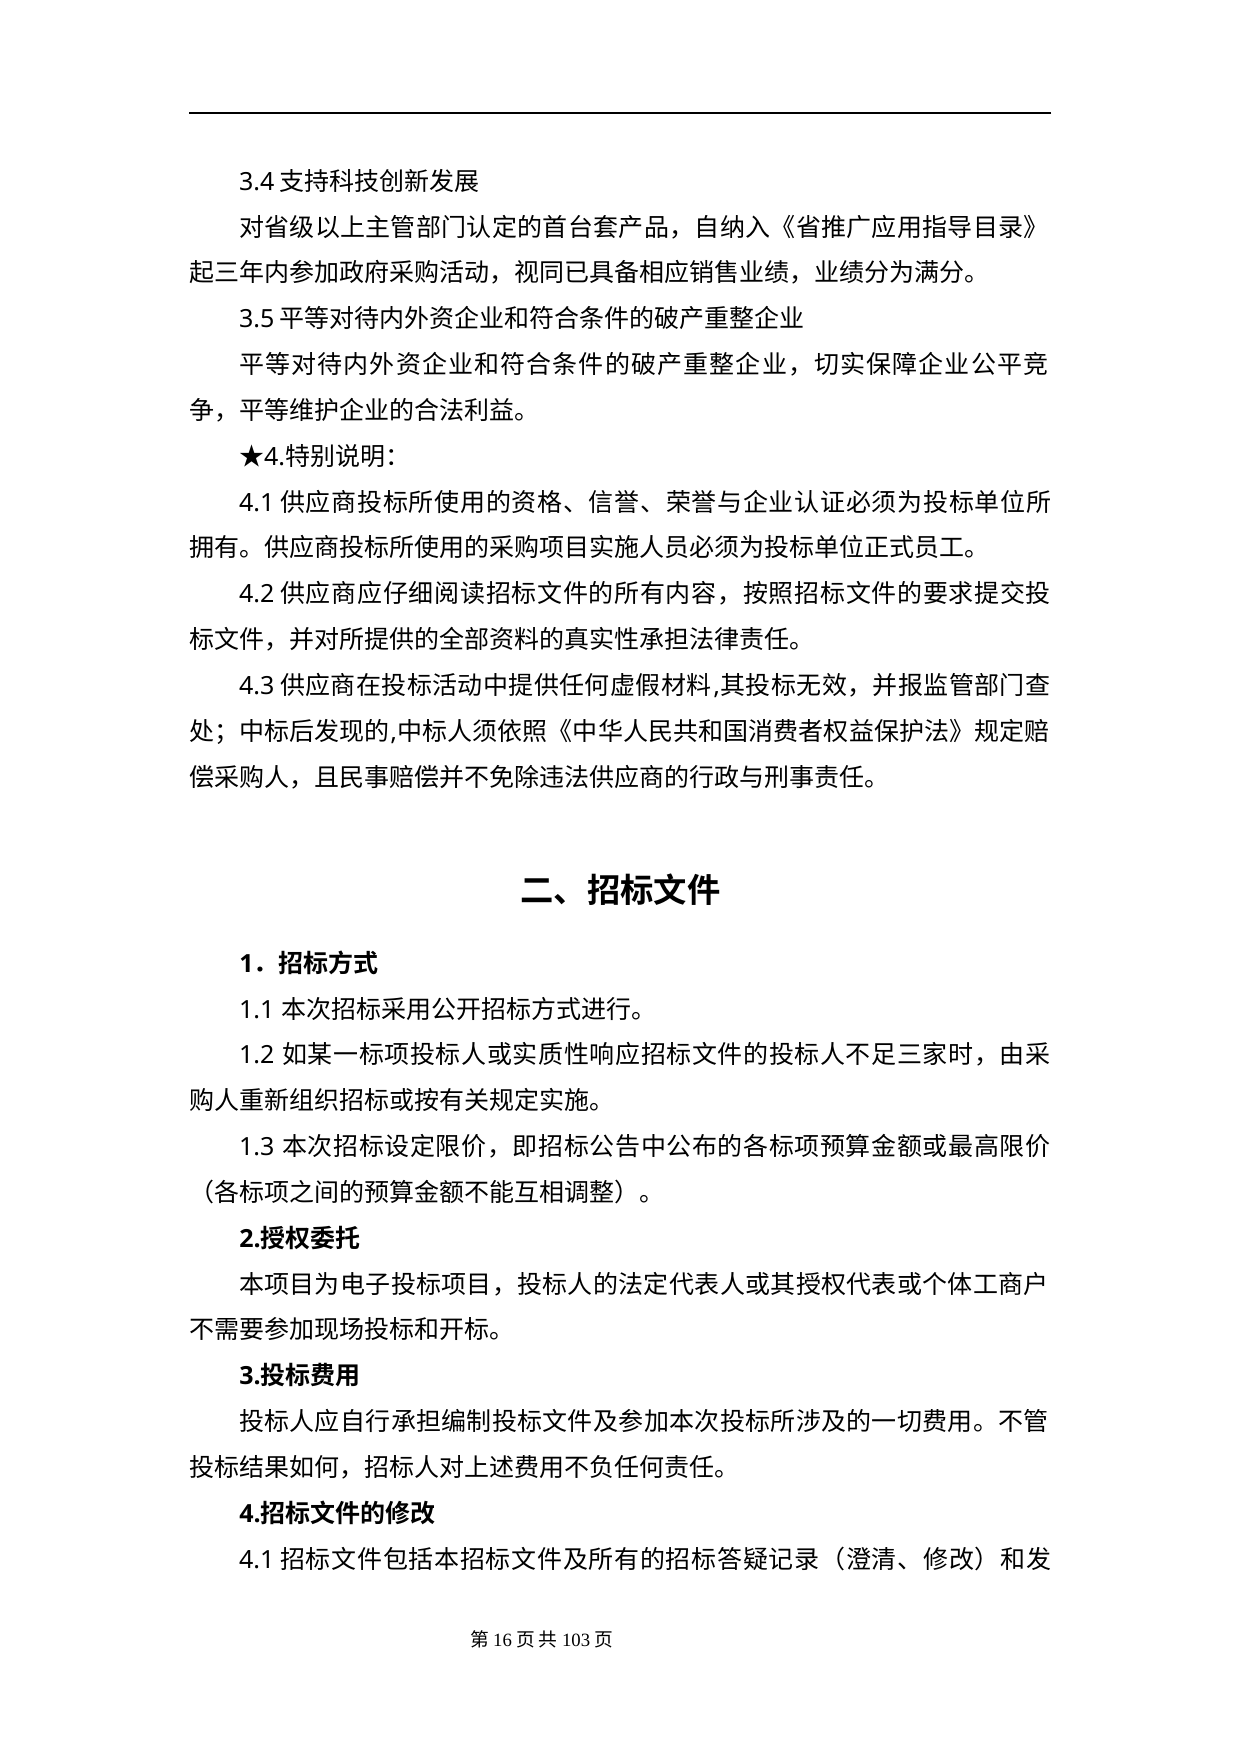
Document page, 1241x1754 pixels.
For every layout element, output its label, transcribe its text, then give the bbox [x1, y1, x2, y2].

text 4.3供应商在投标活动中提供任何虚假材料,其投标无效，并报监管部门查处；中标后发现的,中标人须依照《中华人民共和国消费者权益保护法》规定赔偿采购人，且民事赔偿并不免除违法供应商的行政与刑事责任。 [189, 658, 1051, 795]
text 4.1供应商投标所使用的资格、信誉、荣誉与企业认证必须为投标单位所拥有。供应商投标所使用的采购项目实施人员必须为投标单位正式员工。 [189, 474, 1051, 566]
text ★4.特别说明： [189, 428, 1051, 474]
text 1．招标方式 [189, 936, 1051, 981]
text 2.授权委托 [189, 1211, 1051, 1256]
text 平等对待内外资企业和符合条件的破产重整企业，切实保障企业公平竞争，平等维护企业的合法利益。 [189, 337, 1051, 428]
text 4.2供应商应仔细阅读招标文件的所有内容，按照招标文件的要求提交投标文件，并对所提供的全部资料的真实性承担法律责任。 [189, 566, 1051, 658]
text 二、招标文件 [189, 863, 1051, 912]
text 投标人应自行承担编制投标文件及参加本次投标所涉及的一切费用。不管投标结果如何，招标人对上述费用不负任何责任。 [189, 1394, 1051, 1486]
text 本项目为电子投标项目，投标人的法定代表人或其授权代表或个体工商户不需要参加现场投标和开标。 [189, 1256, 1051, 1348]
text 对省级以上主管部门认定的首台套产品，自纳入《省推广应用指导目录》起三年内参加政府采购活动，视同已具备相应销售业绩，业绩分为满分。 [189, 199, 1051, 291]
text 4.招标文件的修改 [189, 1486, 1051, 1531]
text 1.2 如某一标项投标人或实质性响应招标文件的投标人不足三家时，由采购人重新组织招标或按有关规定实施。 [189, 1027, 1051, 1119]
text 3.4支持科技创新发展 [189, 153, 1051, 199]
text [189, 1531, 1051, 1577]
text 1.1 本次招标采用公开招标方式进行。 [189, 981, 1051, 1027]
text 1.3 本次招标设定限价，即招标公告中公布的各标项预算金额或最高限价（各标项之间的预算金额不能互相调整）。 [189, 1119, 1051, 1211]
text 3.5平等对待内外资企业和符合条件的破产重整企业 [189, 291, 1051, 337]
text 3.投标费用 [189, 1348, 1051, 1394]
